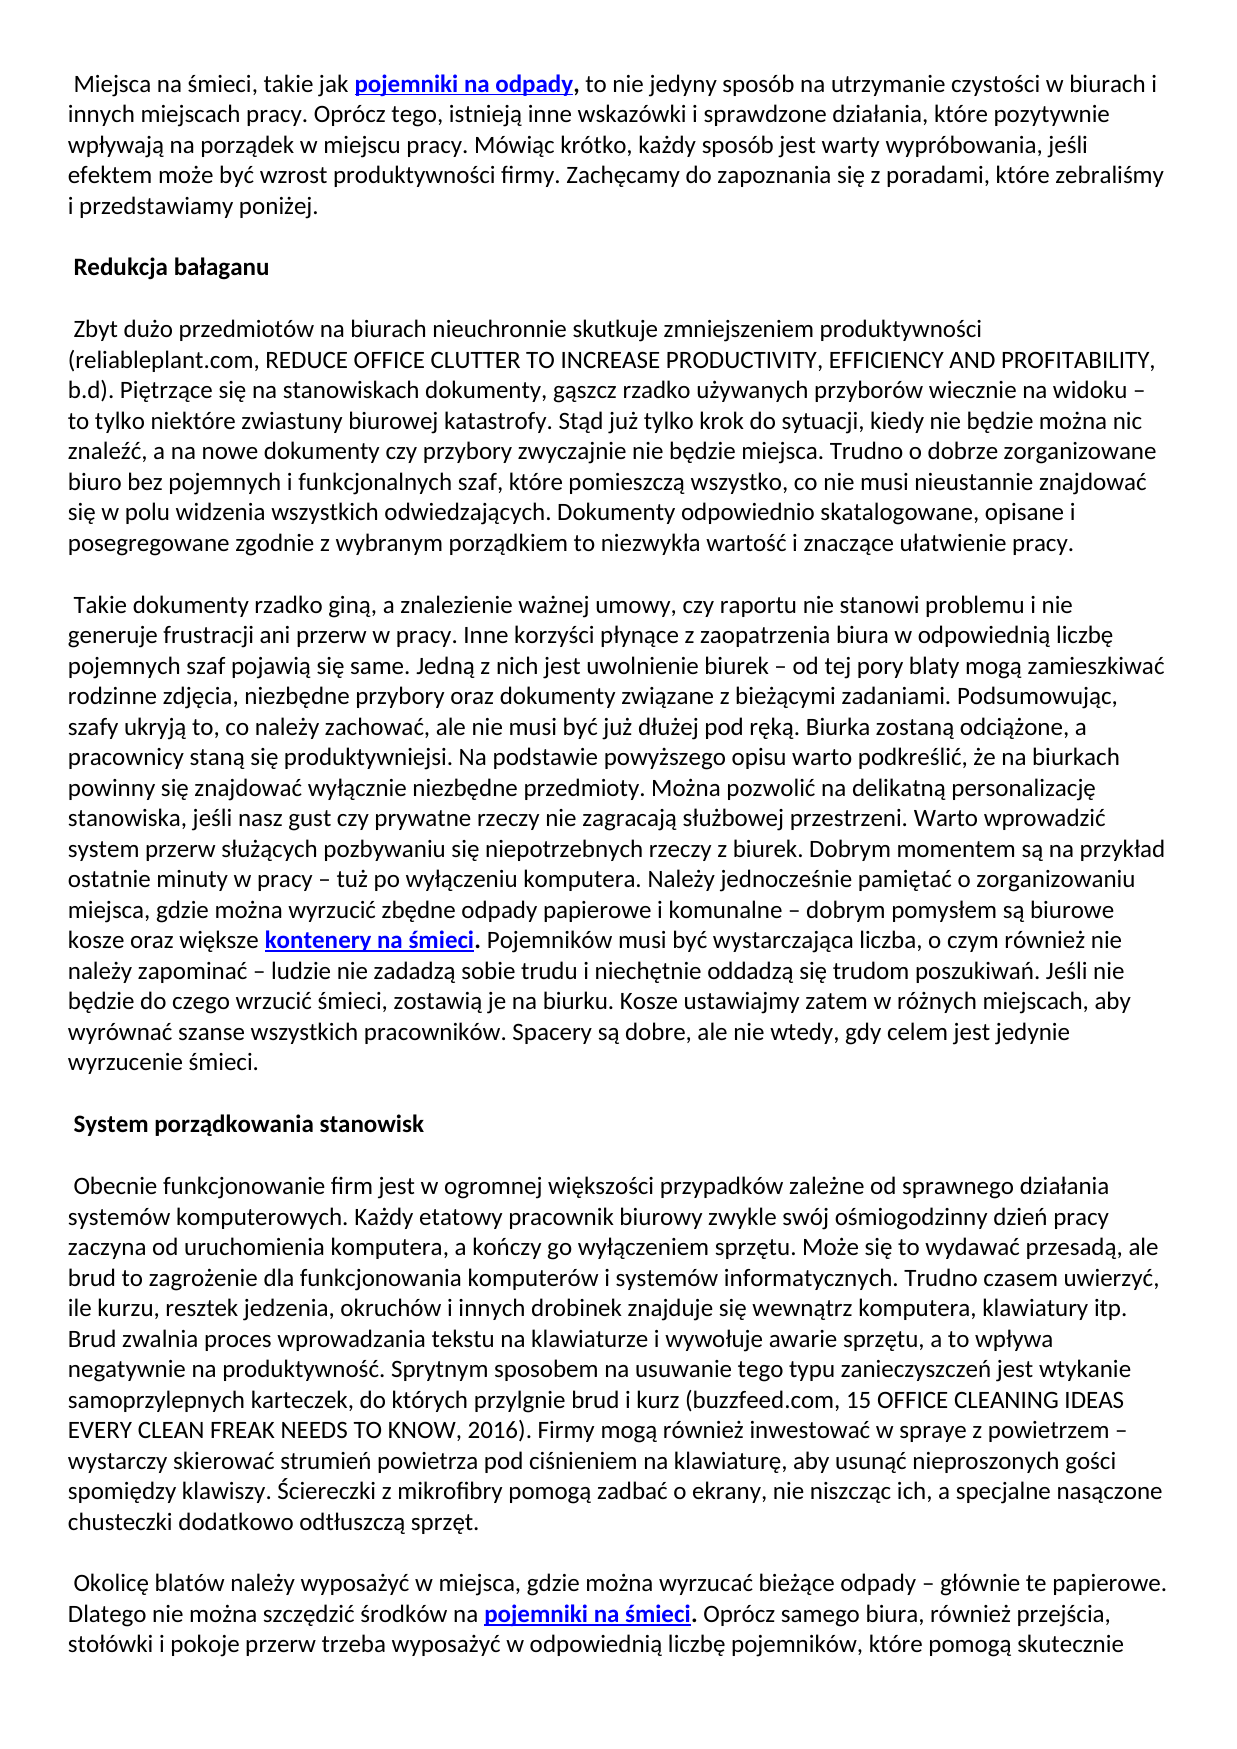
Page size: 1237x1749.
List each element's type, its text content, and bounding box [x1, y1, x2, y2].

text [68, 1568, 1169, 1659]
text Zbyt dużo przedmiotów na biurach nieuchronnie skutkuje zmniejszeniem produktywności (reliableplant.com, REDUCE OFFICE CLUTTER TO INCREASE PRODUCTIVITY, EFFICIENCY AND PROFITABILITY, b.d). Piętrzące się na stanowiskach dokumenty, gąszcz rzadko używanych przyborów wiecznie na widoku – to tylko niektóre zwiastuny biurowej katastrofy. Stąd już tylko krok do sytuacji, kiedy nie będzie można nic znaleźć, a na nowe dokumenty czy przybory zwyczajnie nie będzie miejsca. Trudno o dobrze zorganizowane biuro bez pojemnych i funkcjonalnych szaf, które pomieszczą wszystko, co nie musi nieustannie znajdować się w polu widzenia wszystkich odwiedzających. Dokumenty odpowiednio skatalogowane, opisane i posegregowane zgodnie z wybranym porządkiem to niezwykła wartość i znaczące ułatwienie pracy. [68, 313, 1169, 557]
text Takie dokumenty rzadko giną, a znalezienie ważnej umowy, czy raportu nie stanowi problemu i nie generuje frustracji ani przerw w pracy. Inne korzyści płynące z zaopatrzenia biura w odpowiednią liczbę pojemnych szaf pojawią się same. Jedną z nich jest uwolnienie biurek – od tej pory blaty mogą zamieszkiwać rodzinne zdjęcia, niezbędne przybory oraz dokumenty związane z bieżącymi zadaniami. Podsumowując, szafy ukryją to, co należy zachować, ale nie musi być już dłużej pod ręką. Biurka zostaną odciążone, a pracownicy staną się produktywniejsi. Na podstawie powyższego opisu warto podkreślić, że na biurkach powinny się znajdować wyłącznie niezbędne przedmioty. Można pozwolić na delikatną personalizację stanowiska, jeśli nasz gust czy prywatne rzeczy nie zagracają służbowej przestrzeni. Warto wprowadzić system przerw służących pozbywaniu się niepotrzebnych rzeczy z biurek. Dobrym momentem są na przykład ostatnie minuty w pracy – tuż po wyłączeniu komputera. Należy jednocześnie pamiętać o zorganizowaniu miejsca, gdzie można wyrzucić zbędne odpady papierowe i komunalne – dobrym pomysłem są biurowe kosze oraz większe kontenery na śmieci. Pojemników musi być wystarczająca liczba, o czym również nie należy zapominać – ludzie nie zadadzą sobie trudu i niechętnie oddadzą się trudom poszukiwań. Jeśli nie będzie do czego wrzucić śmieci, zostawią je na biurku. Kosze ustawiajmy zatem w różnych miejscach, aby wyrównać szanse wszystkich pracowników. Spacery są dobre, ale nie wtedy, gdy celem jest jedynie wyrzucenie śmieci. [68, 589, 1169, 1077]
text Miejsca na śmieci, takie jak pojemniki na odpady, to nie jedyny sposób na utrzymanie czystości w biurach i innych miejscach pracy. Oprócz tego, istnieją inne wskazówki i sprawdzone działania, które pozytywnie wpływają na porządek w miejscu pracy. Mówiąc krótko, każdy sposób jest warty wypróbowania, jeśli efektem może być wzrost produktywności firmy. Zachęcamy do zapoznania się z poradami, które zebraliśmy i przedstawiamy poniżej. [68, 68, 1169, 220]
text System porządkowania stanowisk [68, 1108, 1169, 1139]
text Redukcja bałaganu [68, 252, 1169, 282]
text Obecnie funkcjonowanie firm jest w ogromnej większości przypadków zależne od sprawnego działania systemów komputerowych. Każdy etatowy pracownik biurowy zwykle swój ośmiogodzinny dzień pracy zaczyna od uruchomienia komputera, a kończy go wyłączeniem sprzętu. Może się to wydawać przesadą, ale brud to zagrożenie dla funkcjonowania komputerów i systemów informatycznych. Trudno czasem uwierzyć, ile kurzu, resztek jedzenia, okruchów i innych drobinek znajduje się wewnątrz komputera, klawiatury itp. Brud zwalnia proces wprowadzania tekstu na klawiaturze i wywołuje awarie sprzętu, a to wpływa negatywnie na produktywność. Sprytnym sposobem na usuwanie tego typu zanieczyszczeń jest wtykanie samoprzylepnych karteczek, do których przylgnie brud i kurz (buzzfeed.com, 15 OFFICE CLEANING IDEAS EVERY CLEAN FREAK NEEDS TO KNOW, 2016). Firmy mogą również inwestować w spraye z powietrzem – wystarczy skierować strumień powietrza pod ciśnieniem na klawiaturę, aby usunąć nieproszonych gości spomiędzy klawiszy. Ściereczki z mikrofibry pomogą zadbać o ekrany, nie niszcząc ich, a specjalne nasączone chusteczki dodatkowo odtłuszczą sprzęt. [68, 1170, 1169, 1536]
